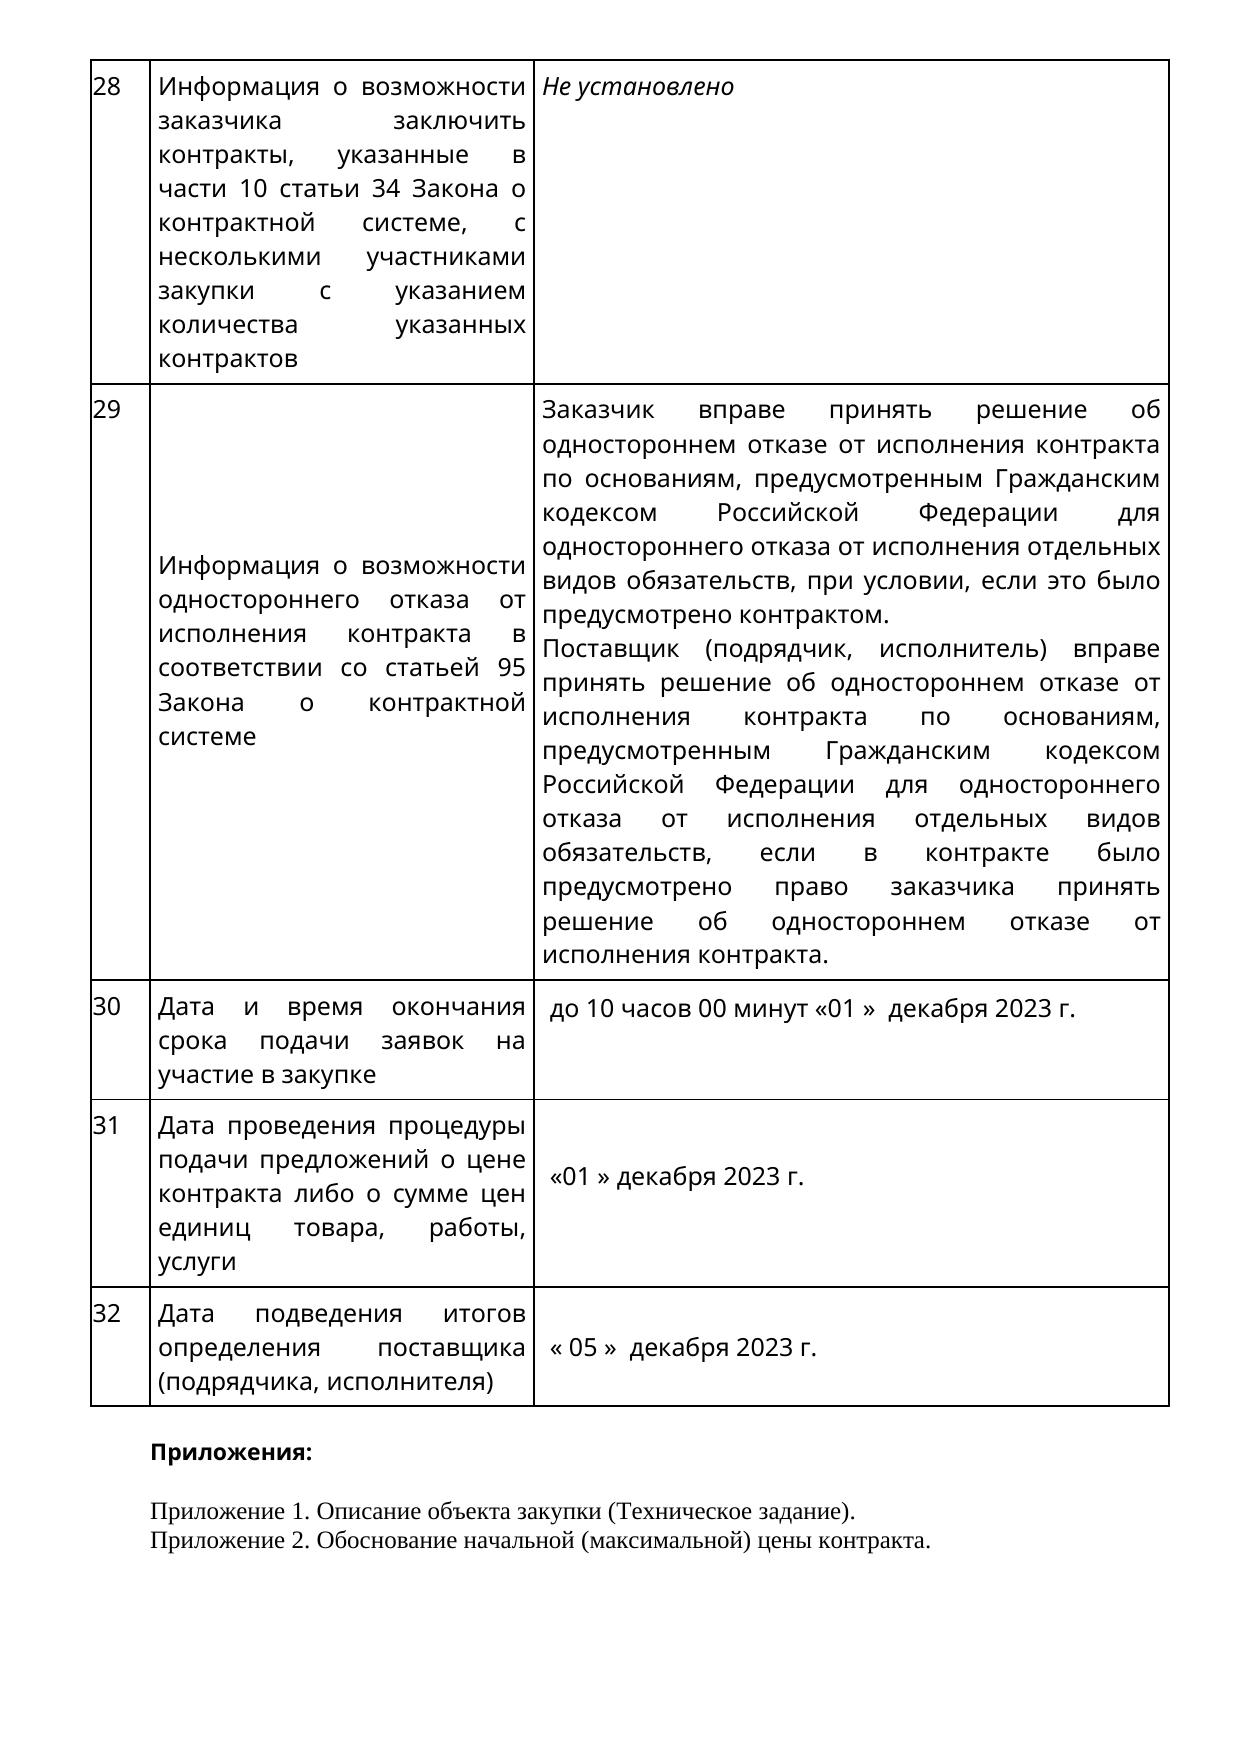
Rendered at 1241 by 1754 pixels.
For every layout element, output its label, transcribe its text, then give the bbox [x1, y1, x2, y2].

table_cell до 10 часов 00 минут «01 » декабря 2023 г. [535, 981, 1168, 1098]
table_cell « 05 » декабря 2023 г. [535, 1288, 1168, 1405]
table_cell 30 [92, 981, 149, 1098]
text Приложение 2. Обоснование начальной (максимальной) цены контракта. [150, 1525, 1090, 1554]
table_cell Заказчик вправе принять решение об одностороннем отказе от исполнения контракта по основаниям, предусмотренным Гражданским кодексом Российской Федерации для одностороннего отказа от исполнения отдельных видов обязательств, при условии, если это было предусмотрено контрактом. Поставщик (подрядчик, исполнитель) вправе принять решение об одностороннем отказе от исполнения контракта по основаниям, предусмотренным Гражданским кодексом Российской Федерации для одностороннего отказа от исполнения отдельных видов обязательств, если в контракте было предусмотрено право заказчика принять решение об одностороннем отказе от исполнения контракта. [535, 385, 1168, 979]
text Приложения: [150, 1436, 1090, 1467]
table_cell 28 [92, 61, 149, 383]
table_cell 29 [92, 385, 149, 979]
table_cell 31 [92, 1100, 149, 1286]
table_cell Дата и время окончания срока подачи заявок на участие в закупке [151, 981, 533, 1098]
text Приложение 1. Описание объекта закупки (Техническое задание). [150, 1496, 1090, 1525]
table_cell Не установлено [535, 61, 1168, 383]
table_cell Дата проведения процедуры подачи предложений о цене контракта либо о сумме цен единиц товара, работы, услуги [151, 1100, 533, 1286]
table_cell «01 » декабря 2023 г. [535, 1100, 1168, 1286]
table_cell 32 [92, 1288, 149, 1405]
table_cell Информация о возможности заказчика заключить контракты, указанные в части 10 статьи 34 Закона о контрактной системе, с несколькими участниками закупки с указанием количества указанных контрактов [151, 61, 533, 383]
table_cell Информация о возможности одностороннего отказа от исполнения контракта в соответствии со статьей 95 Закона о контрактной системе [151, 385, 533, 979]
table_cell Дата подведения итогов определения поставщика (подрядчика, исполнителя) [151, 1288, 533, 1405]
